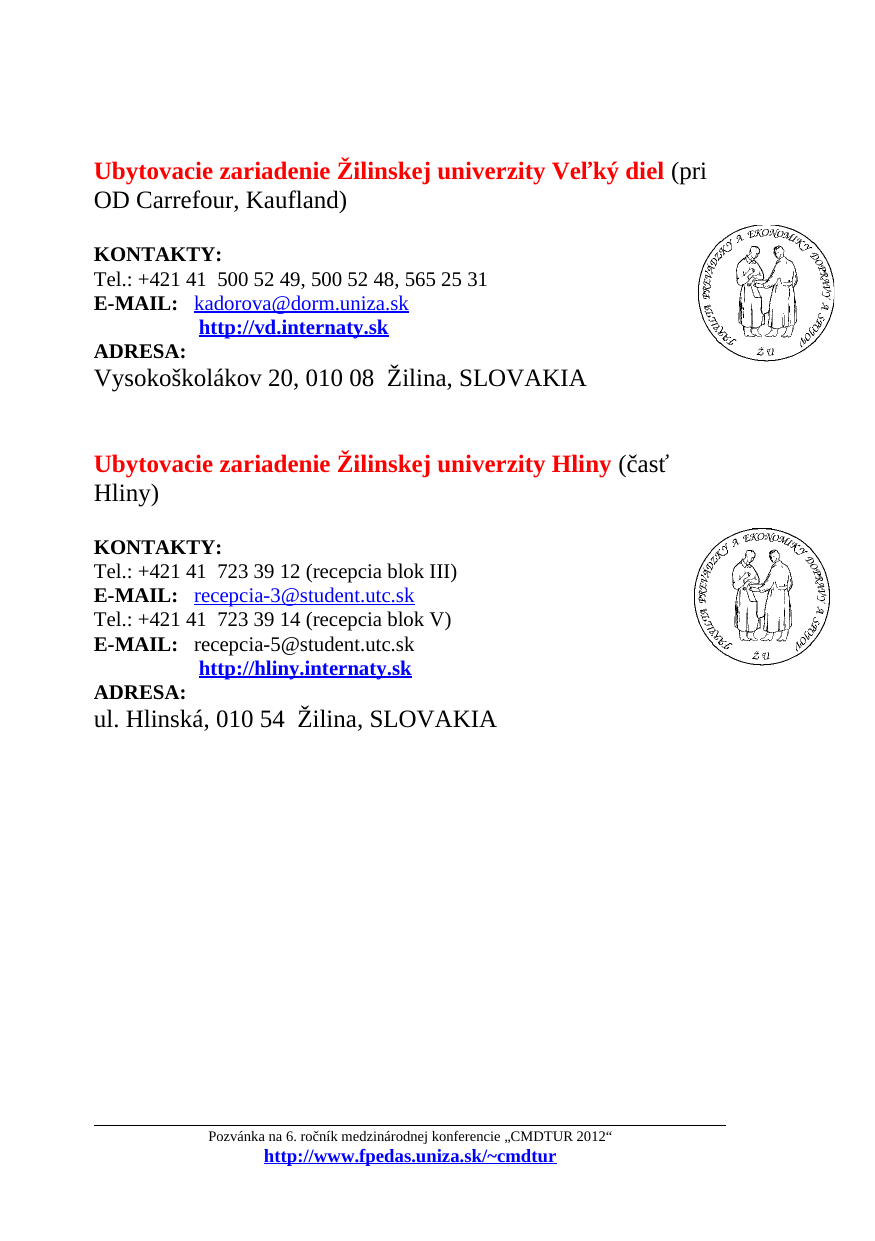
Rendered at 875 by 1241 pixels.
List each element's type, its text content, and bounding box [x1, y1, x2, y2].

text Tel.: +421 41 723 39 14 (recepcia blok V) [94, 607, 678, 631]
picture [697, 225, 835, 362]
text E-MAIL: recepcia-3@student.utc.sk [94, 583, 678, 607]
text KONTAKTY: [94, 242, 682, 266]
text ADRESA: [94, 339, 682, 363]
text Tel.: +421 41 723 39 12 (recepcia blok III) [94, 559, 678, 583]
text http://vd.internaty.sk [94, 314, 682, 339]
text E-MAIL: kadorova@dorm.uniza.sk [94, 291, 682, 314]
text Vysokoškolákov 20, 010 08 Žilina, SLOVAKIA [94, 363, 726, 391]
text KONTAKTY: [94, 535, 678, 559]
text ADRESA: [94, 679, 726, 704]
text ul. Hlinská, 010 54 Žilina, SLOVAKIA [94, 704, 726, 732]
text Ubytovacie zariadenie Žilinskej univerzity Veľký diel (pri OD Carrefour, Kaufland) [94, 156, 726, 214]
text Tel.: +421 41 500 52 49, 500 52 48, 565 25 31 [94, 266, 682, 291]
picture [693, 528, 830, 666]
text http://hliny.internaty.sk [94, 656, 678, 679]
text E-MAIL: recepcia-5@student.utc.sk [94, 631, 678, 656]
text Ubytovacie zariadenie Žilinskej univerzity Hliny (časť Hliny) [94, 449, 726, 506]
